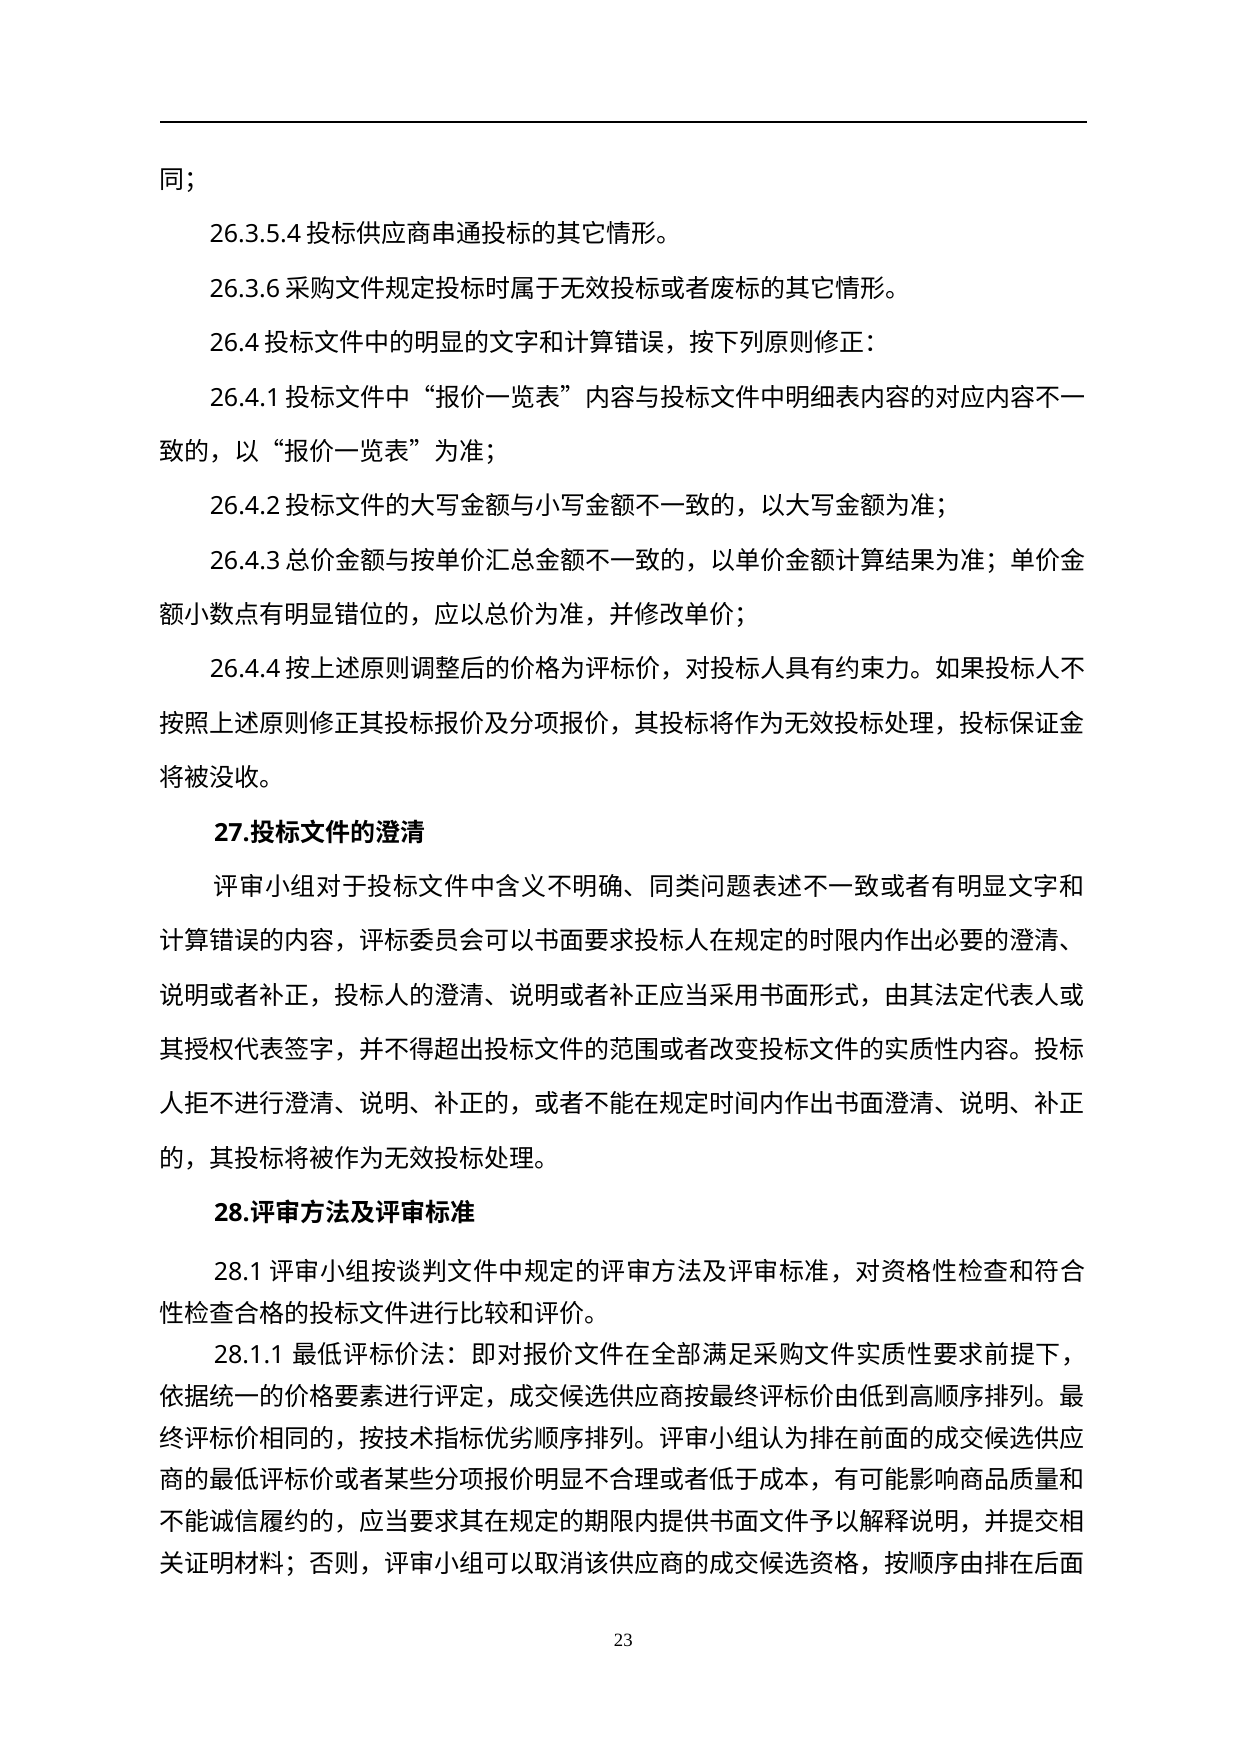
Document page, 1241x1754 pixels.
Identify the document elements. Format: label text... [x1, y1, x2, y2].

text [159, 1330, 1087, 1580]
text 26.3.5.4投标供应商串通投标的其它情形。 [159, 214, 1087, 250]
text 26.4投标文件中的明显的文字和计算错误，按下列原则修正： [159, 323, 1087, 359]
text 26.3.6采购文件规定投标时属于无效投标或者废标的其它情形。 [159, 268, 1087, 304]
text 27.投标文件的澄清 [159, 812, 1087, 848]
text 26.4.1投标文件中“报价一览表”内容与投标文件中明细表内容的对应内容不一致的，以“报价一览表”为准； [159, 377, 1087, 468]
text 26.4.2投标文件的大写金额与小写金额不一致的，以大写金额为准； [159, 486, 1087, 522]
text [159, 159, 1087, 196]
text 评审小组对于投标文件中含义不明确、同类问题表述不一致或者有明显文字和计算错误的内容，评标委员会可以书面要求投标人在规定的时限内作出必要的澄清、说明或者补正，投标人的澄清、说明或者补正应当采用书面形式，由其法定代表人或其授权代表签字，并不得超出投标文件的范围或者改变投标文件的实质性内容。投标人拒不进行澄清、说明、补正的，或者不能在规定时间内作出书面澄清、说明、补正的，其投标将被作为无效投标处理。 [159, 866, 1087, 1174]
text 26.4.4按上述原则调整后的价格为评标价，对投标人具有约束力。如果投标人不按照上述原则修正其投标报价及分项报价，其投标将作为无效投标处理，投标保证金将被没收。 [159, 649, 1087, 794]
text 28.1评审小组按谈判文件中规定的评审方法及评审标准，对资格性检查和符合性检查合格的投标文件进行比较和评价。 [159, 1247, 1087, 1330]
text 28.评审方法及评审标准 [159, 1193, 1087, 1229]
text 26.4.3总价金额与按单价汇总金额不一致的，以单价金额计算结果为准；单价金额小数点有明显错位的，应以总价为准，并修改单价； [159, 540, 1087, 631]
